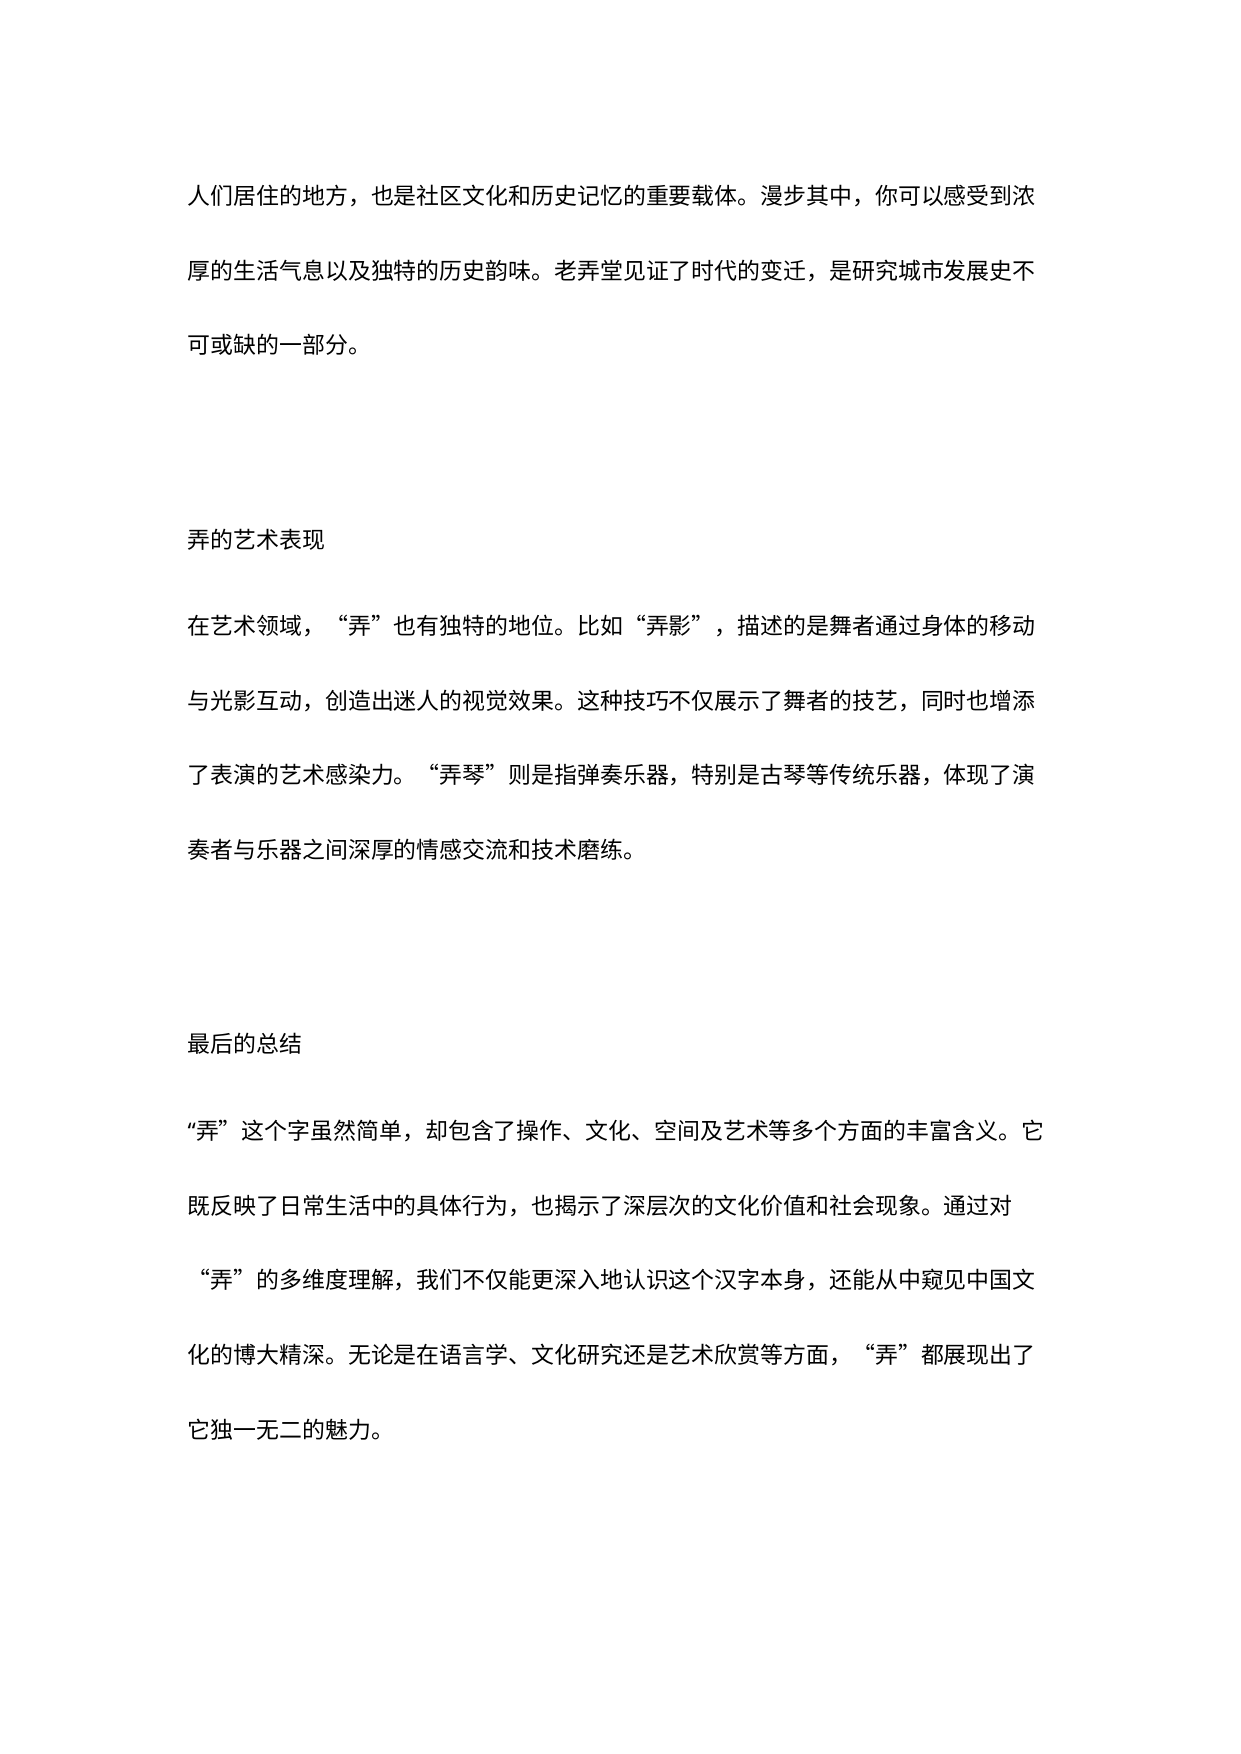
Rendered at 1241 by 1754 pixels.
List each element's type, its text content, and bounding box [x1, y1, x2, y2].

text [187, 162, 1053, 376]
text “弄”这个字虽然简单，却包含了操作、文化、空间及艺术等多个方面的丰富含义。它既反映了日常生活中的具体行为，也揭示了深层次的文化价值和社会现象。通过对“弄”的多维度理解，我们不仅能更深入地认识这个汉字本身，还能从中窥见中国文化的博大精深。无论是在语言学、文化研究还是艺术欣赏等方面，“弄”都展现出了它独一无二的魅力。 [187, 1097, 1053, 1461]
text 在艺术领域，“弄”也有独特的地位。比如“弄影”，描述的是舞者通过身体的移动与光影互动，创造出迷人的视觉效果。这种技巧不仅展示了舞者的技艺，同时也增添了表演的艺术感染力。“弄琴”则是指弹奏乐器，特别是古琴等传统乐器，体现了演奏者与乐器之间深厚的情感交流和技术磨练。 [187, 592, 1053, 881]
text 弄的艺术表现 [187, 506, 1053, 571]
text 最后的总结 [187, 1011, 1053, 1076]
